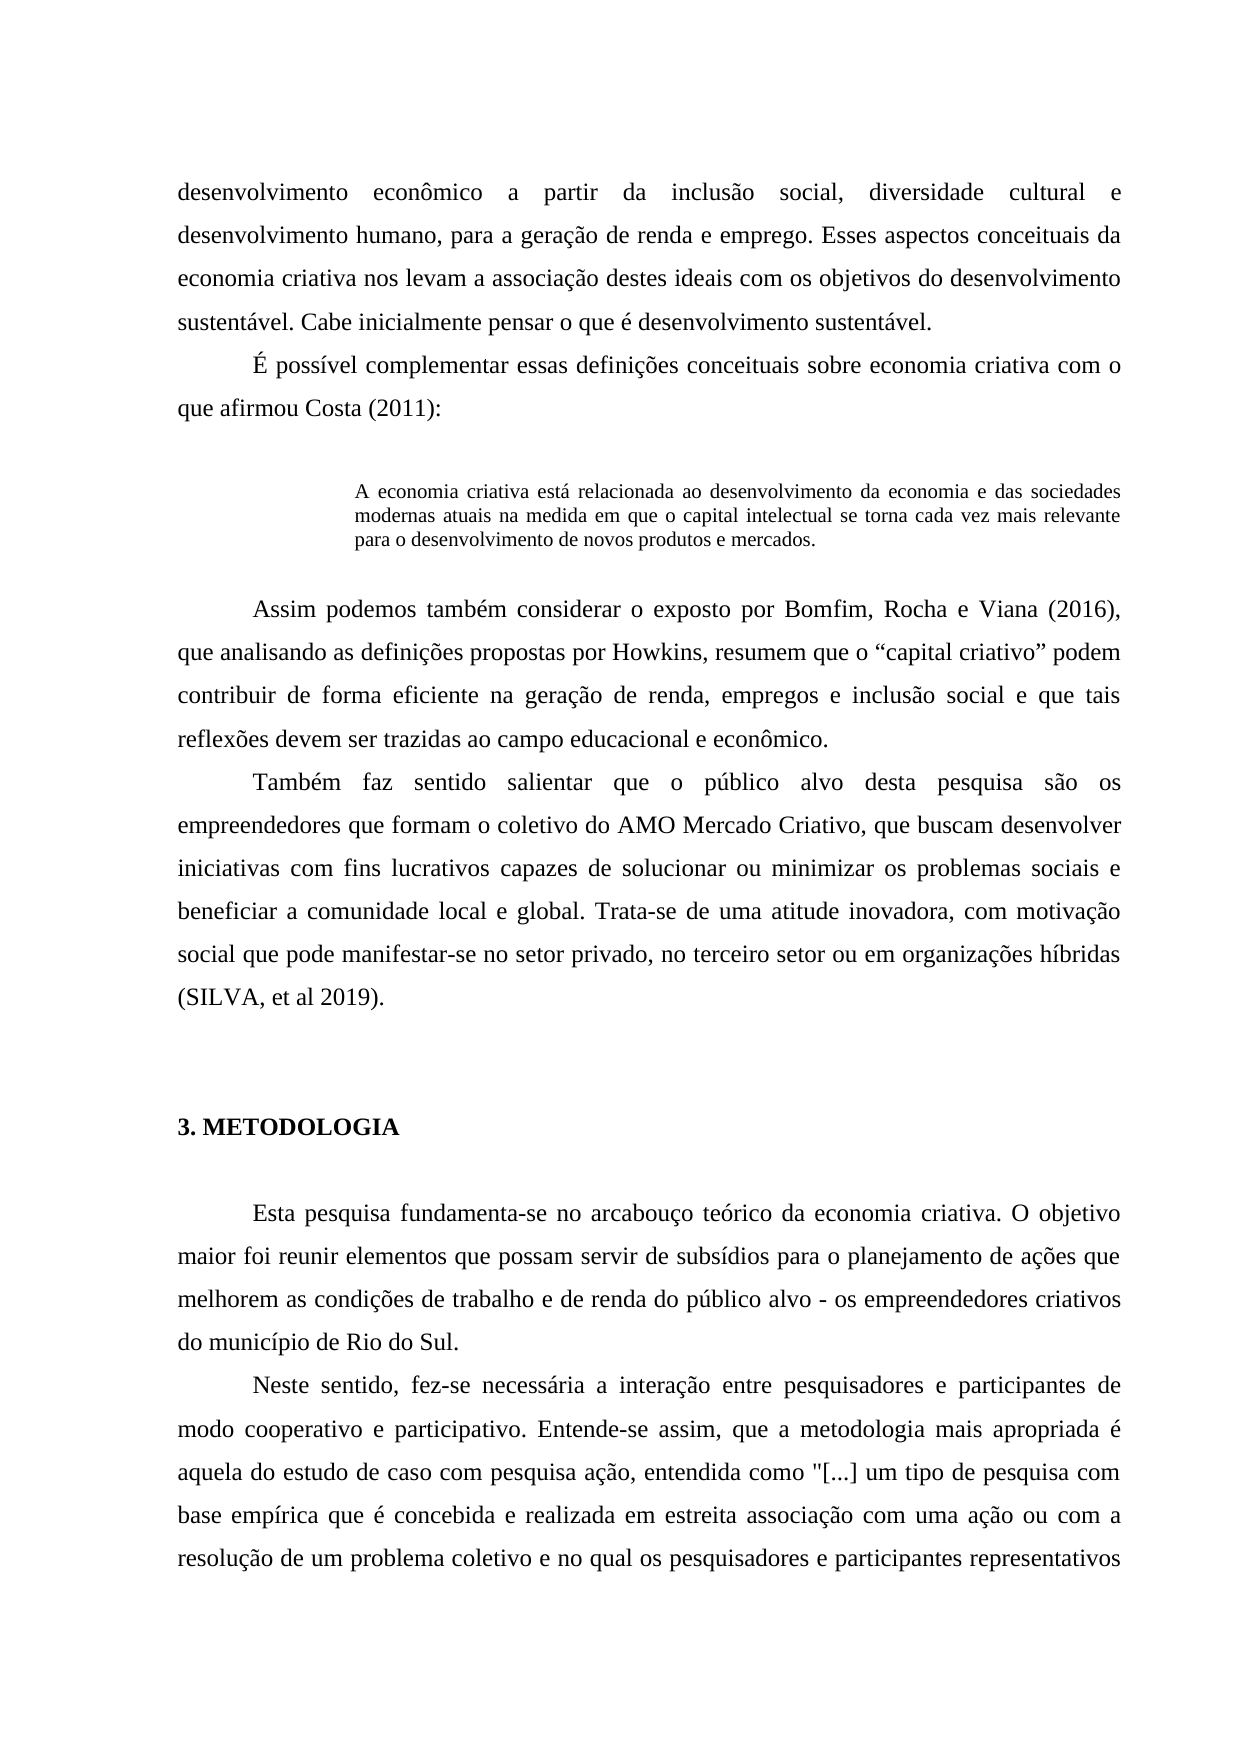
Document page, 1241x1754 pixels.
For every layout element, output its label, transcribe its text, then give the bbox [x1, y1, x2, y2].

text Assim podemos também considerar o exposto por Bomfim, Rocha e Viana (2016), que analisando as definições propostas por Howkins, resumem que o “capital criativo” podem contribuir de forma eficiente na geração de renda, empregos e inclusão social e que tais reflexões devem ser trazidas ao campo educacional e econômico. [177, 594, 1122, 752]
text Esta pesquisa fundamenta-se no arcabouço teórico da economia criativa. O objetivo maior foi reunir elementos que possam servir de subsídios para o planejamento de ações que melhorem as condições de trabalho e de renda do público alvo - os empreendedores criativos do município de Rio do Sul. [177, 1198, 1122, 1356]
text Também faz sentido salientar que o público alvo desta pesquisa são os empreendedores que formam o coletivo do AMO Mercado Criativo, que buscam desenvolver iniciativas com fins lucrativos capazes de solucionar ou minimizar os problemas sociais e beneficiar a comunidade local e global. Trata-se de uma atitude inovadora, com motivação social que pode manifestar-se no setor privado, no terceiro setor ou em organizações híbridas (SILVA, et al 2019). [177, 767, 1122, 1011]
text A economia criativa está relacionada ao desenvolvimento da economia e das sociedades modernas atuais na medida em que o capital intelectual se torna cada vez mais relevante para o desenvolvimento de novos produtos e mercados. [354, 479, 1122, 551]
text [177, 1371, 1122, 1572]
text 3. METODOLOGIA [177, 1112, 1122, 1141]
text É possível complementar essas definições conceituais sobre economia criativa com o que afirmou Costa (2011): [177, 350, 1122, 422]
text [177, 177, 1122, 335]
